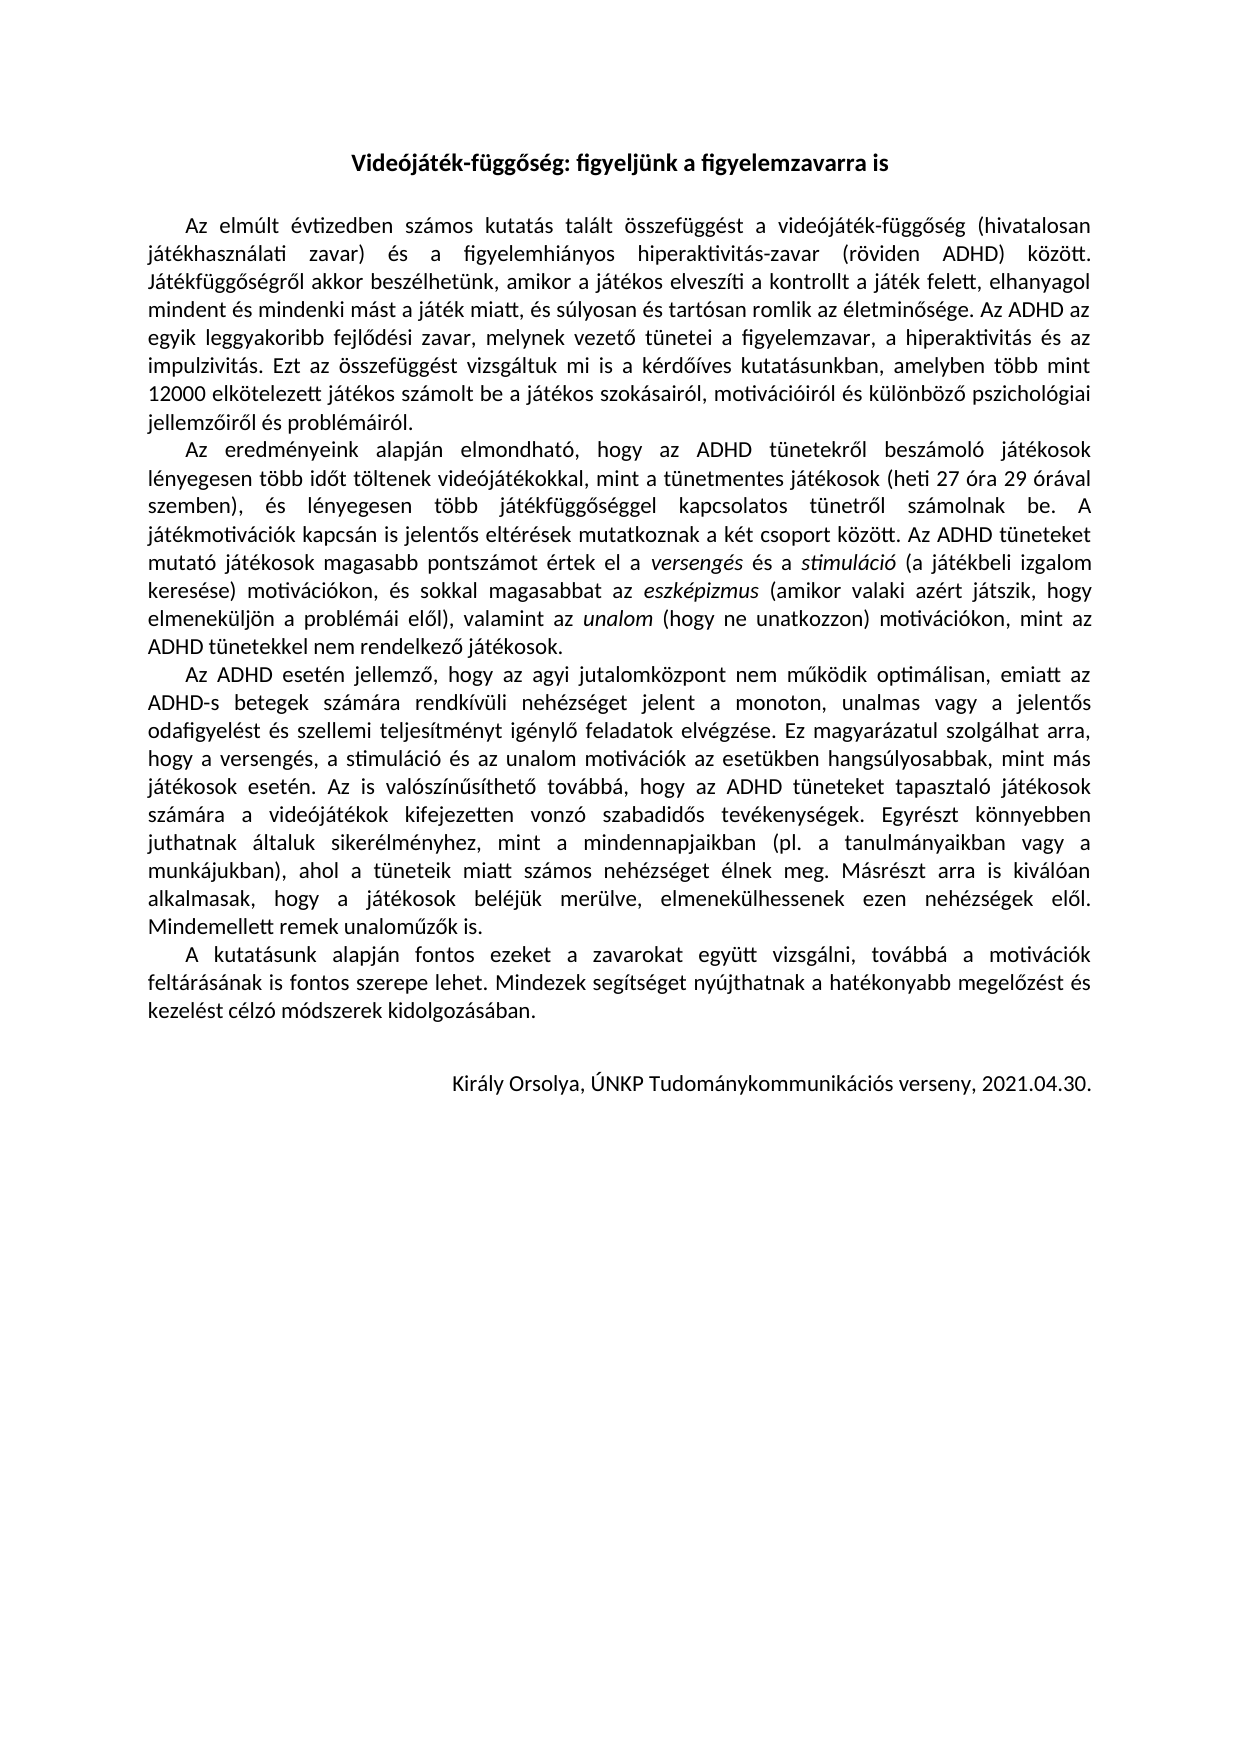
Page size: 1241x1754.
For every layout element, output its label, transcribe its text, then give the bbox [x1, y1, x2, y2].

text Az ADHD esetén jellemző, hogy az agyi jutalomközpont nem működik optimálisan, emiatt az ADHD-s betegek számára rendkívüli nehézséget jelent a monoton, unalmas vagy a jelentős odafigyelést és szellemi teljesítményt igénylő feladatok elvégzése. Ez magyarázatul szolgálhat arra, hogy a versengés, a stimuláció és az unalom motivációk az esetükben hangsúlyosabbak, mint más játékosok esetén. Az is valószínűsíthető továbbá, hogy az ADHD tüneteket tapasztaló játékosok számára a videójátékok kifejezetten vonzó szabadidős tevékenységek. Egyrészt könnyebben juthatnak általuk sikerélményhez, mint a mindennapjaikban (pl. a tanulmányaikban vagy a munkájukban), ahol a tüneteik miatt számos nehézséget élnek meg. Másrészt arra is kiválóan alkalmasak, hogy a játékosok beléjük merülve, elmenekülhessenek ezen nehézségek elől. Mindemellett remek unaloműzők is. [148, 660, 1093, 940]
text Király Orsolya, ÚNKP Tudománykommunikációs verseny, 2021.04.30. [148, 1069, 1093, 1097]
text Az eredményeink alapján elmondható, hogy az ADHD tünetekről beszámoló játékosok lényegesen több időt töltenek videójátékokkal, mint a tünetmentes játékosok (heti 27 óra 29 órával szemben), és lényegesen több játékfüggőséggel kapcsolatos tünetről számolnak be. A játékmotivációk kapcsán is jelentős eltérések mutatkoznak a két csoport között. Az ADHD tüneteket mutató játékosok magasabb pontszámot értek el a versengés és a stimuláció (a játékbeli izgalom keresése) motivációkon, és sokkal magasabbat az eszképizmus (amikor valaki azért játszik, hogy elmeneküljön a problémái elől), valamint az unalom (hogy ne unatkozzon) motivációkon, mint az ADHD tünetekkel nem rendelkező játékosok. [148, 436, 1093, 660]
text Az elmúlt évtizedben számos kutatás talált összefüggést a videójáték-függőség (hivatalosan játékhasználati zavar) és a figyelemhiányos hiperaktivitás-zavar (röviden ADHD) között. Játékfüggőségről akkor beszélhetünk, amikor a játékos elveszíti a kontrollt a játék felett, elhanyagol mindent és mindenki mást a játék miatt, és súlyosan és tartósan romlik az életminősége. Az ADHD az egyik leggyakoribb fejlődési zavar, melynek vezető tünetei a figyelemzavar, a hiperaktivitás és az impulzivitás. Ezt az összefüggést vizsgáltuk mi is a kérdőíves kutatásunkban, amelyben több mint 12000 elkötelezett játékos számolt be a játékos szokásairól, motivációiról és különböző pszichológiai jellemzőiről és problémáiról. [148, 211, 1093, 436]
text A kutatásunk alapján fontos ezeket a zavarokat együtt vizsgálni, továbbá a motivációk feltárásának is fontos szerepe lehet. Mindezek segítséget nyújthatnak a hatékonyabb megelőzést és kezelést célzó módszerek kidolgozásában. [148, 940, 1093, 1024]
text Videójáték-függőség: figyeljünk a figyelemzavarra is [148, 148, 1093, 178]
